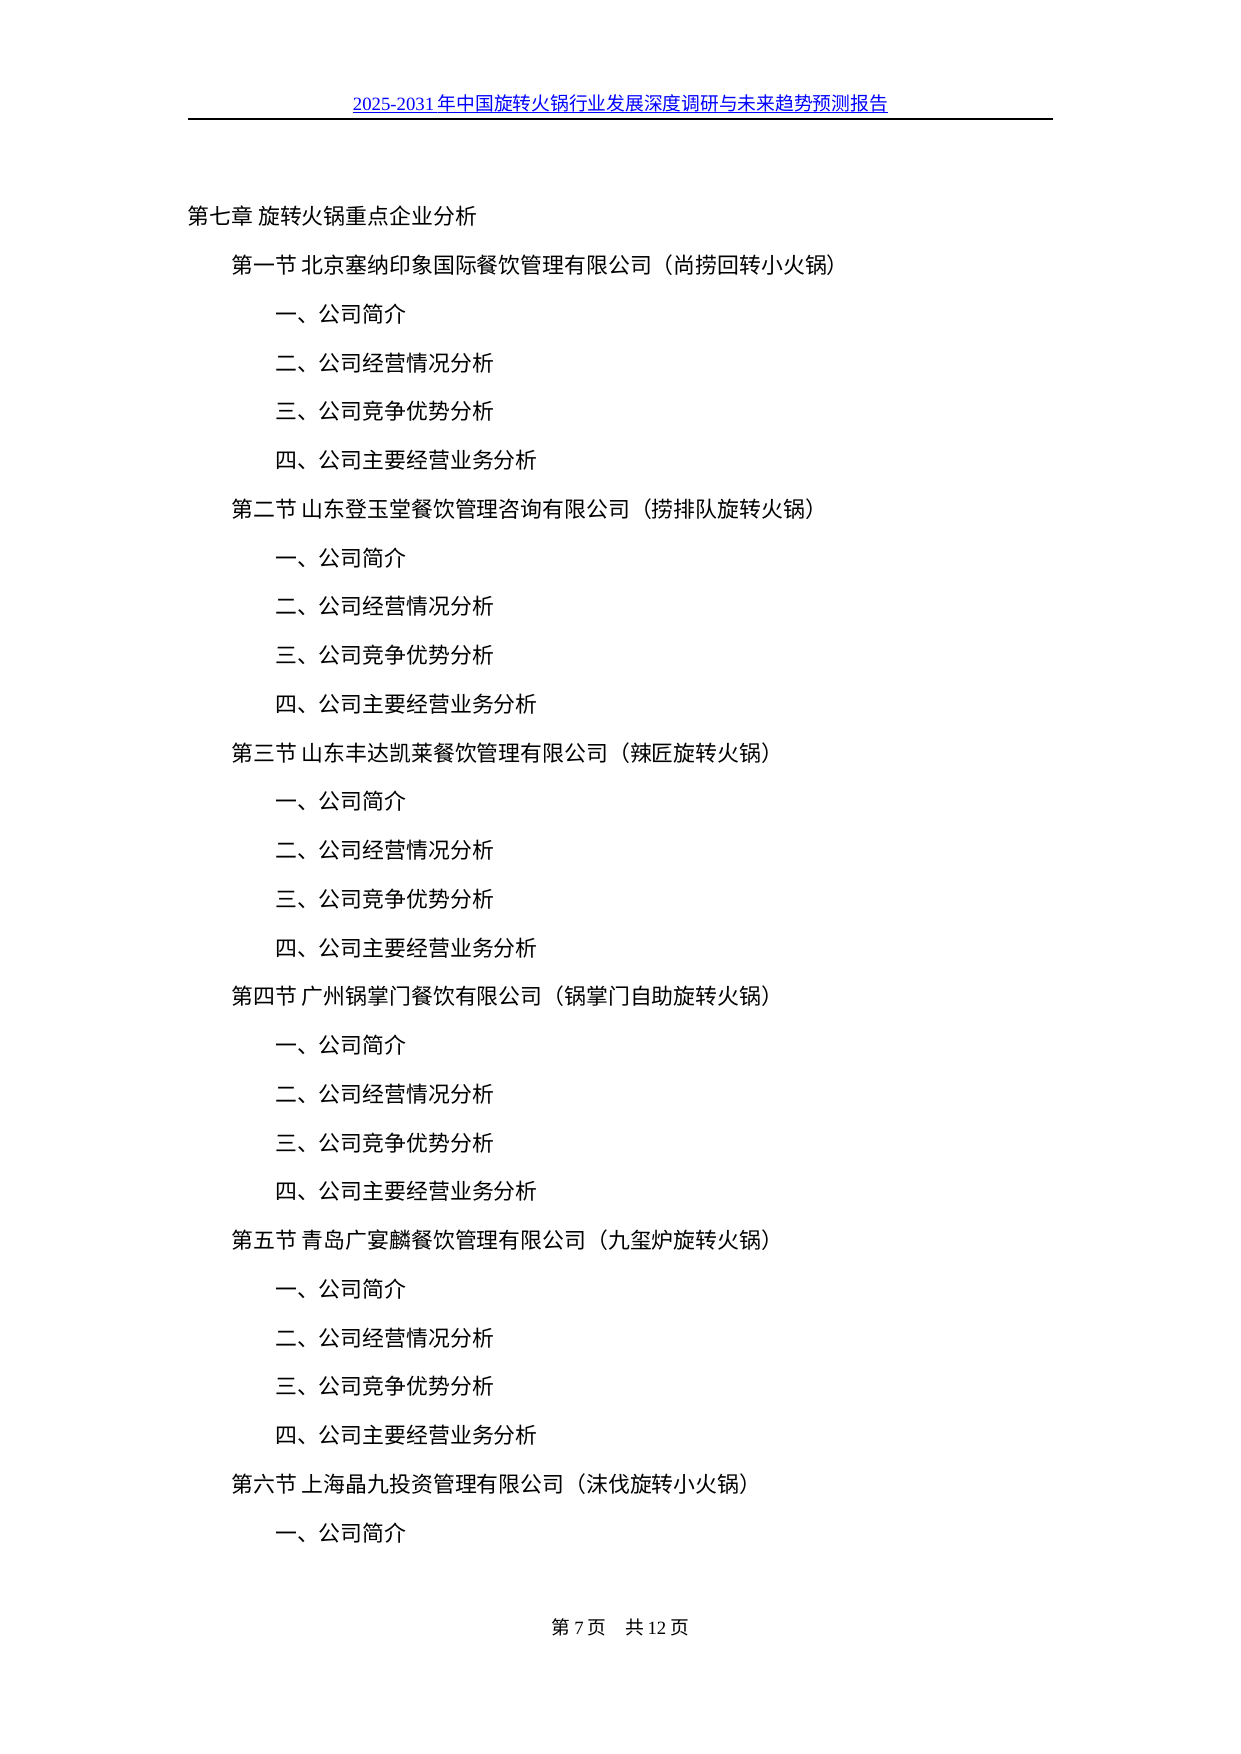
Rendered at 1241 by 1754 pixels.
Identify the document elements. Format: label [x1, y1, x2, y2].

text [187, 150, 1053, 1548]
